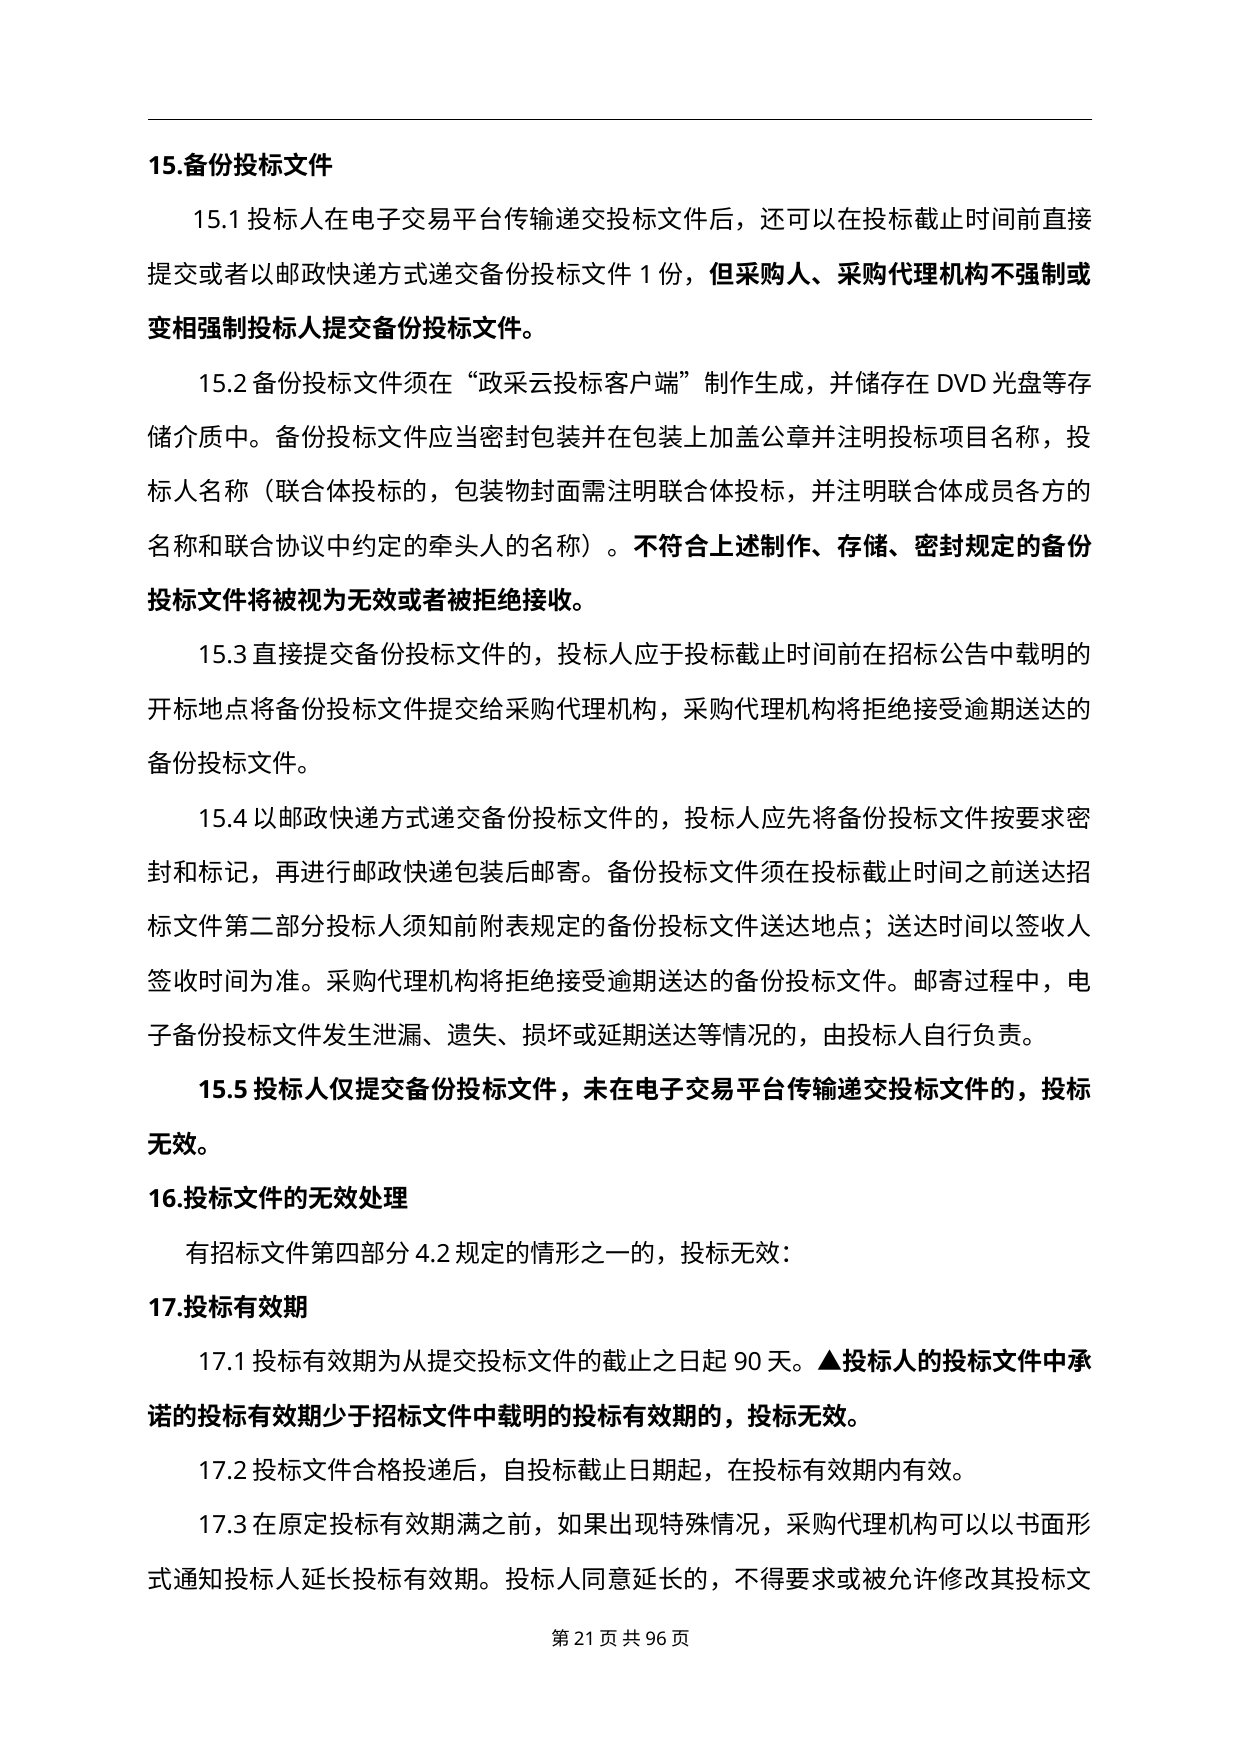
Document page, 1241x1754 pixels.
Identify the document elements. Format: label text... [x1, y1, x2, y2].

text 17.2投标文件合格投递后，自投标截止日期起，在投标有效期内有效。 [148, 1451, 1092, 1487]
text 15.2备份投标文件须在“政采云投标客户端”制作生成，并储存在DVD光盘等存储介质中。备份投标文件应当密封包装并在包装上加盖公章并注明投标项目名称，投标人名称（联合体投标的，包装物封面需注明联合体投标，并注明联合体成员各方的名称和联合协议中约定的牵头人的名称）。不符合上述制作、存储、密封规定的备份投标文件将被视为无效或者被拒绝接收。 [148, 363, 1092, 617]
text 15.5投标人仅提交备份投标文件，未在电子交易平台传输递交投标文件的，投标无效。 [148, 1070, 1092, 1161]
text 15.3直接提交备份投标文件的，投标人应于投标截止时间前在招标公告中载明的开标地点将备份投标文件提交给采购代理机构，采购代理机构将拒绝接受逾期送达的备份投标文件。 [148, 635, 1092, 780]
text 有招标文件第四部分4.2规定的情形之一的，投标无效： [148, 1233, 1092, 1269]
text 15.4以邮政快递方式递交备份投标文件的，投标人应先将备份投标文件按要求密封和标记，再进行邮政快递包装后邮寄。备份投标文件须在投标截止时间之前送达招标文件第二部分投标人须知前附表规定的备份投标文件送达地点；送达时间以签收人签收时间为准。采购代理机构将拒绝接受逾期送达的备份投标文件。邮寄过程中，电子备份投标文件发生泄漏、遗失、损坏或延期送达等情况的，由投标人自行负责。 [148, 798, 1092, 1052]
text 17.投标有效期 [148, 1287, 1092, 1324]
text 17.1投标有效期为从提交投标文件的截止之日起90天。▲投标人的投标文件中承诺的投标有效期少于招标文件中载明的投标有效期的，投标无效。 [148, 1342, 1092, 1432]
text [148, 1505, 1092, 1596]
text 15.备份投标文件 [148, 146, 1092, 182]
text 15.1投标人在电子交易平台传输递交投标文件后，还可以在投标截止时间前直接提交或者以邮政快递方式递交备份投标文件1份，但采购人、采购代理机构不强制或变相强制投标人提交备份投标文件。 [148, 200, 1092, 345]
text 16.投标文件的无效处理 [148, 1179, 1092, 1215]
